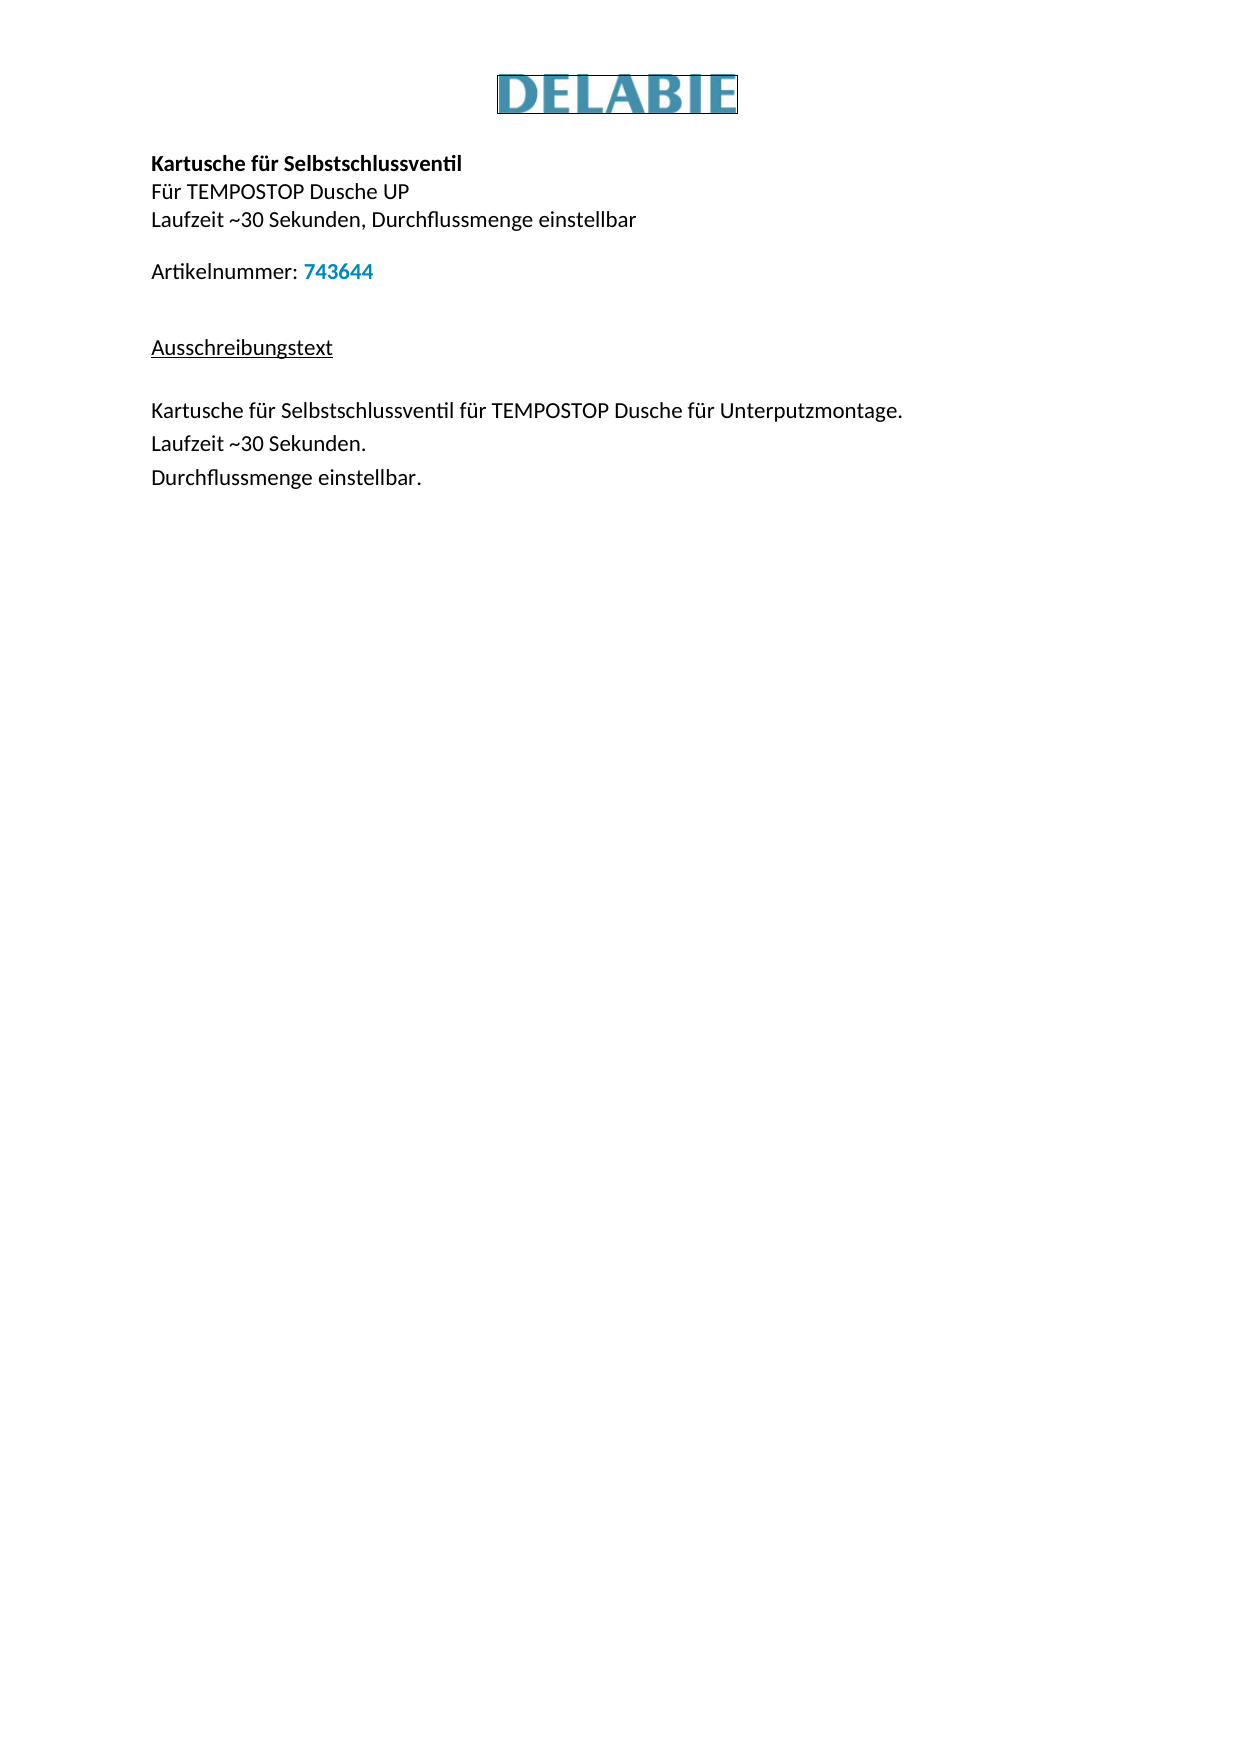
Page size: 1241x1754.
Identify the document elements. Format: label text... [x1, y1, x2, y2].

text Artikelnummer: 743644 [151, 257, 1084, 285]
text Laufzeit ~30 Sekunden, Durchflussmenge einstellbar [151, 205, 1084, 233]
text Kartusche für Selbstschlussventil [151, 149, 1084, 177]
text Ausschreibungstext [151, 333, 1084, 361]
picture [498, 76, 737, 113]
text Laufzeit ~30 Sekunden. [151, 429, 1084, 458]
text Durchflussmenge einstellbar. [151, 463, 1084, 491]
text Kartusche für Selbstschlussventil für TEMPOSTOP Dusche für Unterputzmontage. [151, 396, 1084, 424]
text Für TEMPOSTOP Dusche UP [151, 177, 1084, 205]
